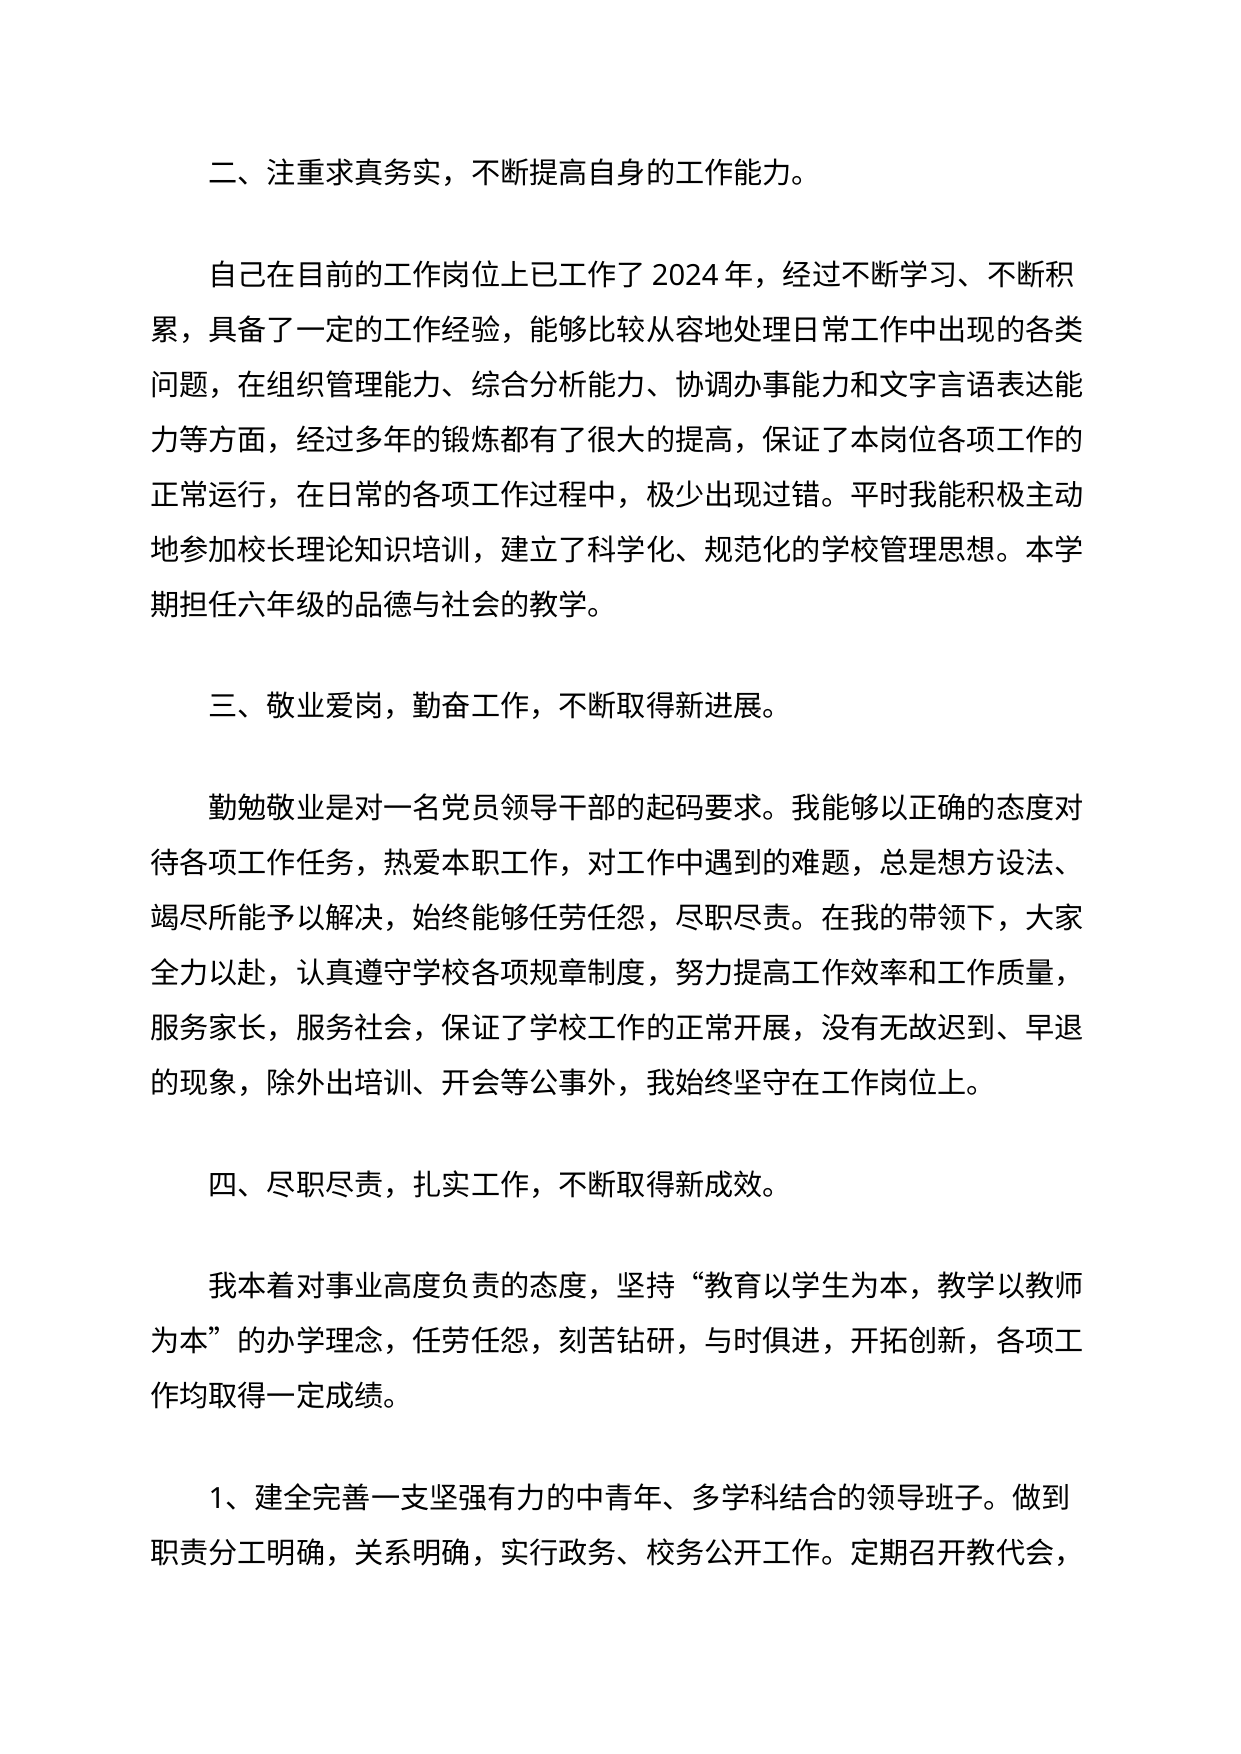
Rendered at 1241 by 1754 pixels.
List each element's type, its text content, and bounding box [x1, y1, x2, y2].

text 我本着对事业高度负责的态度，坚持“教育以学生为本，教学以教师为本”的办学理念，任劳任怨，刻苦钻研，与时俱进，开拓创新，各项工作均取得一定成绩。 [150, 1263, 1090, 1415]
text 三、敬业爱岗，勤奋工作，不断取得新进展。 [150, 683, 1090, 725]
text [150, 1474, 1090, 1572]
text 四、尽职尽责，扎实工作，不断取得新成效。 [150, 1161, 1090, 1203]
text 自己在目前的工作岗位上已工作了2024年，经过不断学习、不断积累，具备了一定的工作经验，能够比较从容地处理日常工作中出现的各类问题，在组织管理能力、综合分析能力、协调办事能力和文字言语表达能力等方面，经过多年的锻炼都有了很大的提高，保证了本岗位各项工作的正常运行，在日常的各项工作过程中，极少出现过错。平时我能积极主动地参加校长理论知识培训，建立了科学化、规范化的学校管理思想。本学期担任六年级的品德与社会的教学。 [150, 252, 1090, 623]
text 勤勉敬业是对一名党员领导干部的起码要求。我能够以正确的态度对待各项工作任务，热爱本职工作，对工作中遇到的难题，总是想方设法、竭尽所能予以解决，始终能够任劳任怨，尽职尽责。在我的带领下，大家全力以赴，认真遵守学校各项规章制度，努力提高工作效率和工作质量，服务家长，服务社会，保证了学校工作的正常开展，没有无故迟到、早退的现象，除外出培训、开会等公事外，我始终坚守在工作岗位上。 [150, 785, 1090, 1102]
text 二、注重求真务实，不断提高自身的工作能力。 [150, 150, 1090, 192]
